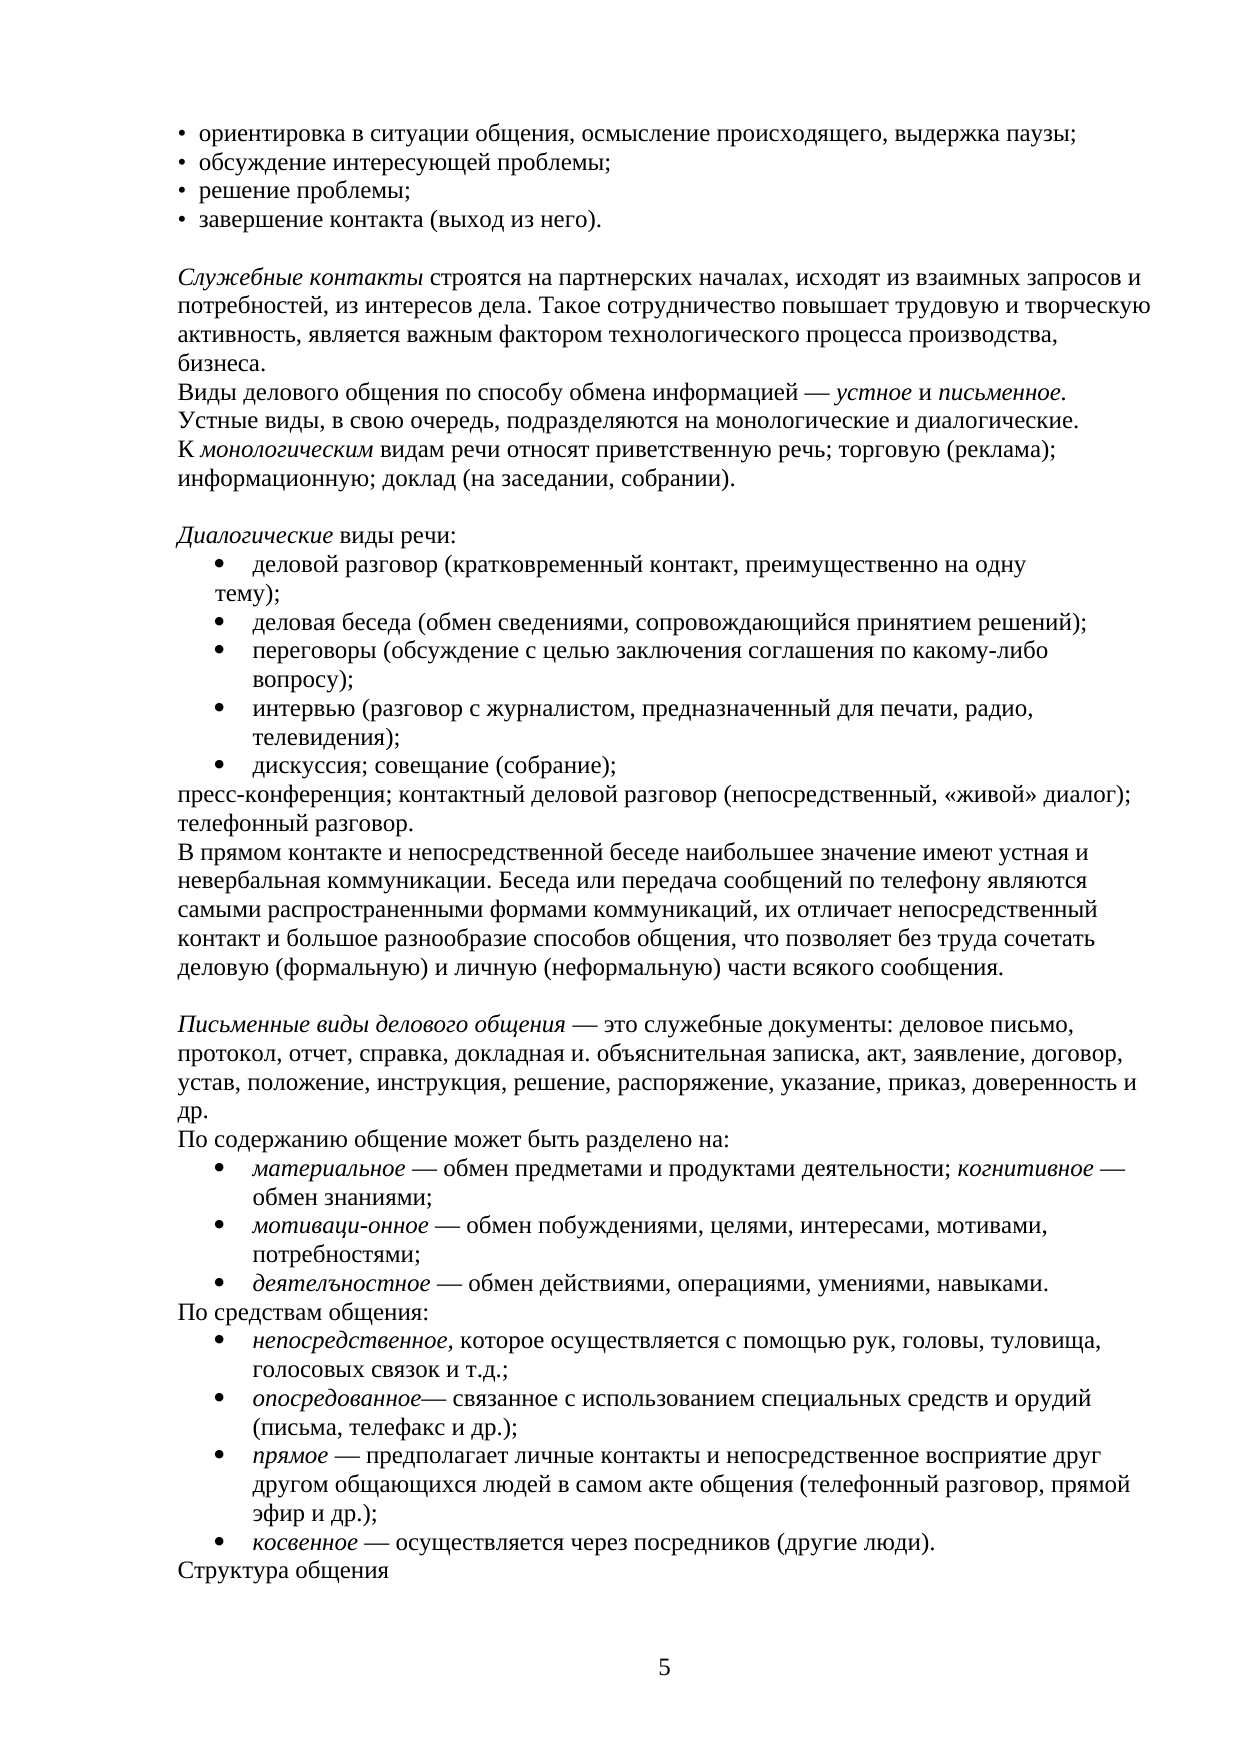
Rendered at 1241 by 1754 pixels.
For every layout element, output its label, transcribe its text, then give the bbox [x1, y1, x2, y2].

list интервью (разговор с журналистом, предназначенный для печати, радио, телевидения); [215, 693, 1152, 751]
text пресс-конференция; контактный деловой разговор (непосредственный, «живой» диалог); телефонный разговор. [177, 779, 1152, 837]
text Служебные контакты строятся на партнерских началах, исходят из взаимных запросов и потребностей, из интересов дела. Такое сотрудничество повышает трудовую и творческую активность, является важным фактором технологического процесса производства, бизнеса. [177, 262, 1152, 377]
text Диалогические виды речи: [177, 521, 1152, 549]
list переговоры (обсуждение с целью заключения соглашения по какому-либо вопросу); [215, 636, 1152, 693]
text • ориентировка в ситуации общения, осмысление происходящего, выдержка паузы; [177, 118, 1152, 147]
list непосредственное, которое осуществляется с помощью рук, головы, туловища, голосовых связок и т.д.; [215, 1326, 1152, 1383]
text Виды делового общения по способу обмена информацией — устное и письменное. Устные виды, в свою очередь, подразделяются на монологические и диалогические. [177, 377, 1152, 434]
list дискуссия; совещание (собрание); [215, 751, 1152, 779]
text • обсуждение интересующей проблемы; [177, 147, 1152, 176]
list опосредованное— связанное с использованием специальных средств и орудий (письма, телефакс и др.); [215, 1383, 1152, 1441]
list деловая беседа (обмен сведениями, сопровождающийся принятием решений); [215, 607, 1152, 636]
text Структура общения [177, 1556, 1152, 1584]
list деловой разговор (кратковременный контакт, преимущественно на одну [215, 549, 1152, 578]
text тему); [215, 578, 1152, 607]
text В прямом контакте и непосредственной беседе наибольшее значение имеют устная и невербальная коммуникации. Беседа или передача сообщений по телефону являются самыми распространенными формами коммуникаций, их отличает непосредственный контакт и большое разнообразие способов общения, что позволяет без труда сочетать деловую (формальную) и личную (неформальную) части всякого сообщения. [177, 837, 1152, 981]
list мотиваци-онное — обмен побуждениями, целями, интересами, мотивами, потребностями; [215, 1211, 1152, 1268]
text По содержанию общение может быть разделено на: [177, 1124, 1152, 1153]
text К монологическим видам речи относят приветственную речь; торговую (реклама); информационную; доклад (на заседании, собрании). [177, 434, 1152, 492]
list деятелъностное — обмен действиями, операциями, умениями, навыками. [215, 1268, 1152, 1297]
text • решение проблемы; [177, 176, 1152, 204]
list материальное — обмен предметами и продуктами деятельности; когнитивное — обмен знаниями; [215, 1153, 1152, 1211]
list прямое — предполагает личные контакты и непосредственное восприятие друг другом общающихся людей в самом акте общения (телефонный разговор, прямой эфир и др.); [215, 1441, 1152, 1527]
list косвенное — осуществляется через посредников (другие люди). [215, 1527, 1152, 1556]
text Письменные виды делового общения — это служебные документы: деловое письмо, протокол, отчет, справка, докладная и. объяснительная записка, акт, заявление, договор, устав, положение, инструкция, решение, распоряжение, указание, приказ, доверенность и др. [177, 1009, 1152, 1124]
text • завершение контакта (выход из него). [177, 204, 1152, 233]
text По средствам общения: [177, 1297, 1152, 1326]
